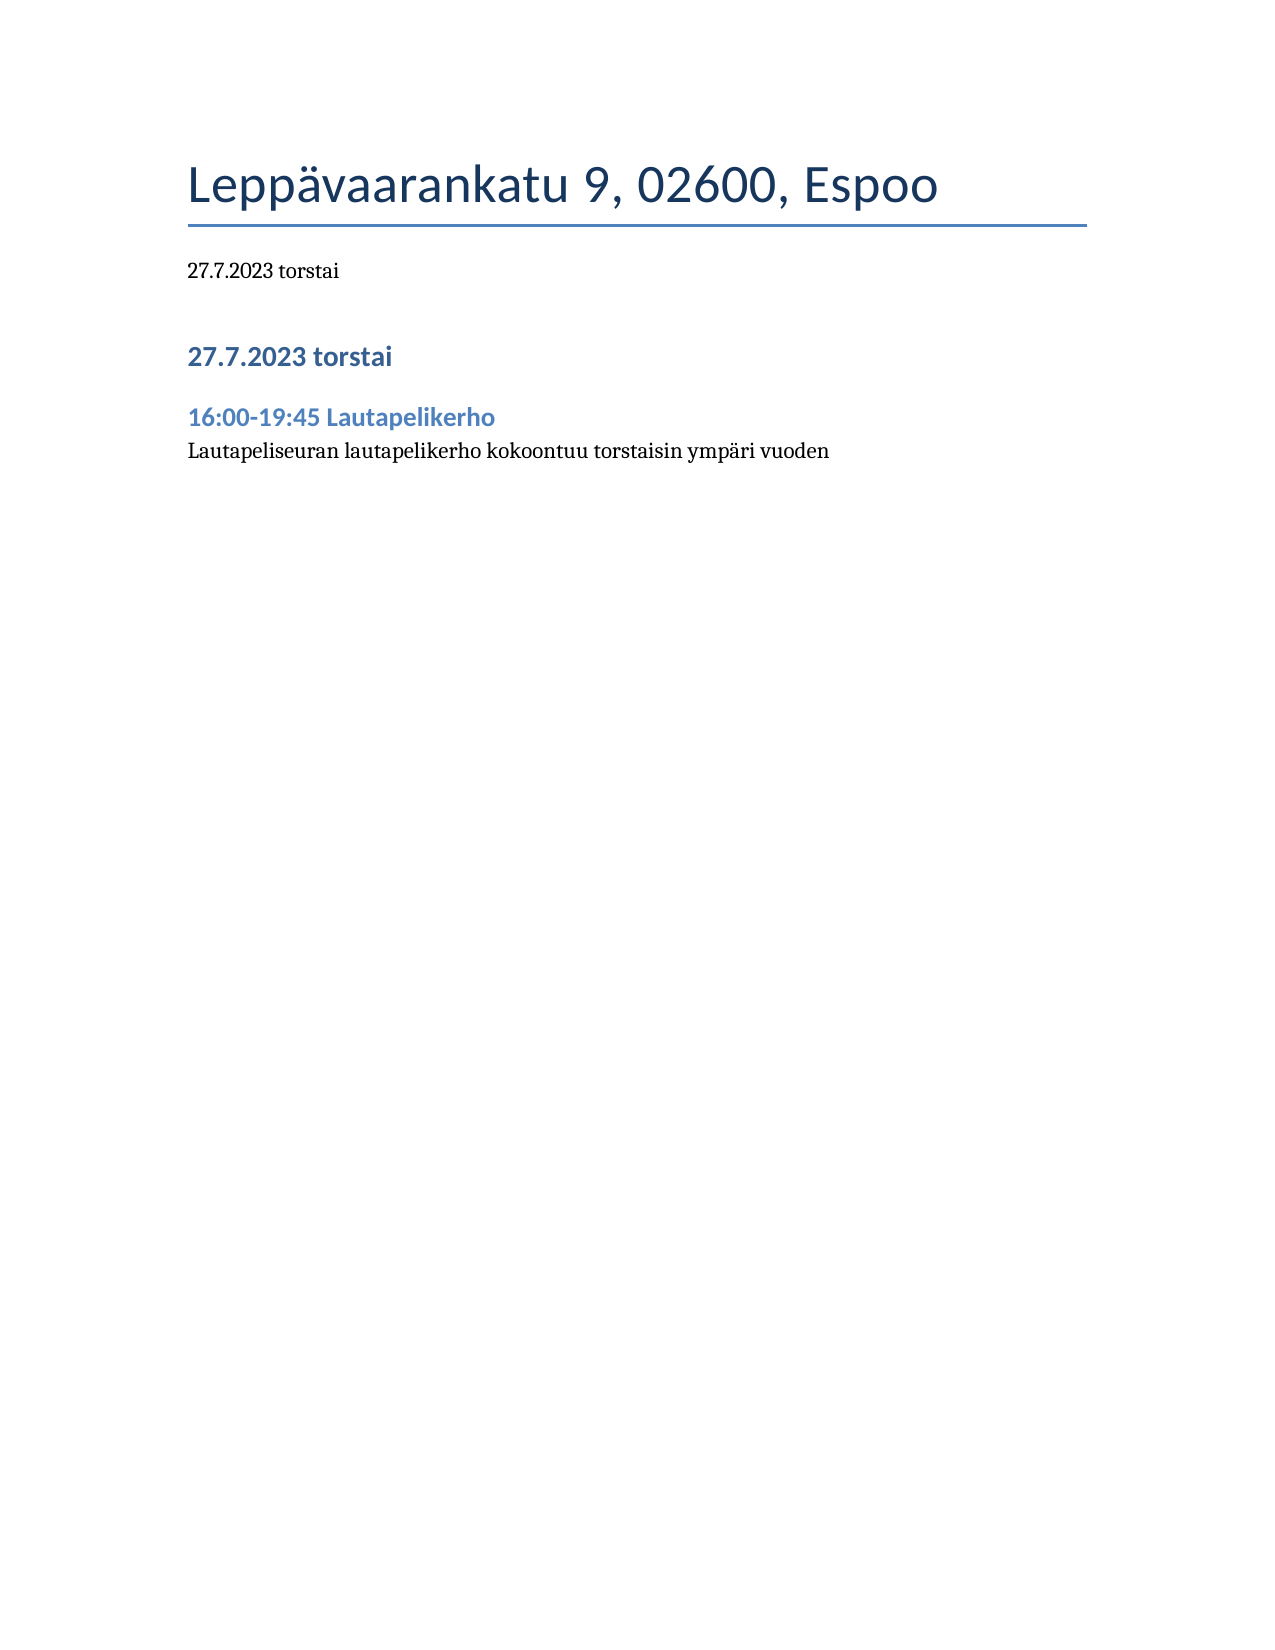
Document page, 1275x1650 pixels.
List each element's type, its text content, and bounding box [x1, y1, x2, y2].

subtitle 27.7.2023 torstai [187, 338, 1087, 374]
text 27.7.2023 torstai [187, 258, 1087, 284]
title Leppävaarankatu 9, 02600, Espoo [187, 150, 1087, 227]
subtitle 16:00-19:45 Lautapelikerho [187, 400, 1087, 433]
text Lautapeliseuran lautapelikerho kokoontuu torstaisin ympäri vuoden [187, 438, 1087, 464]
